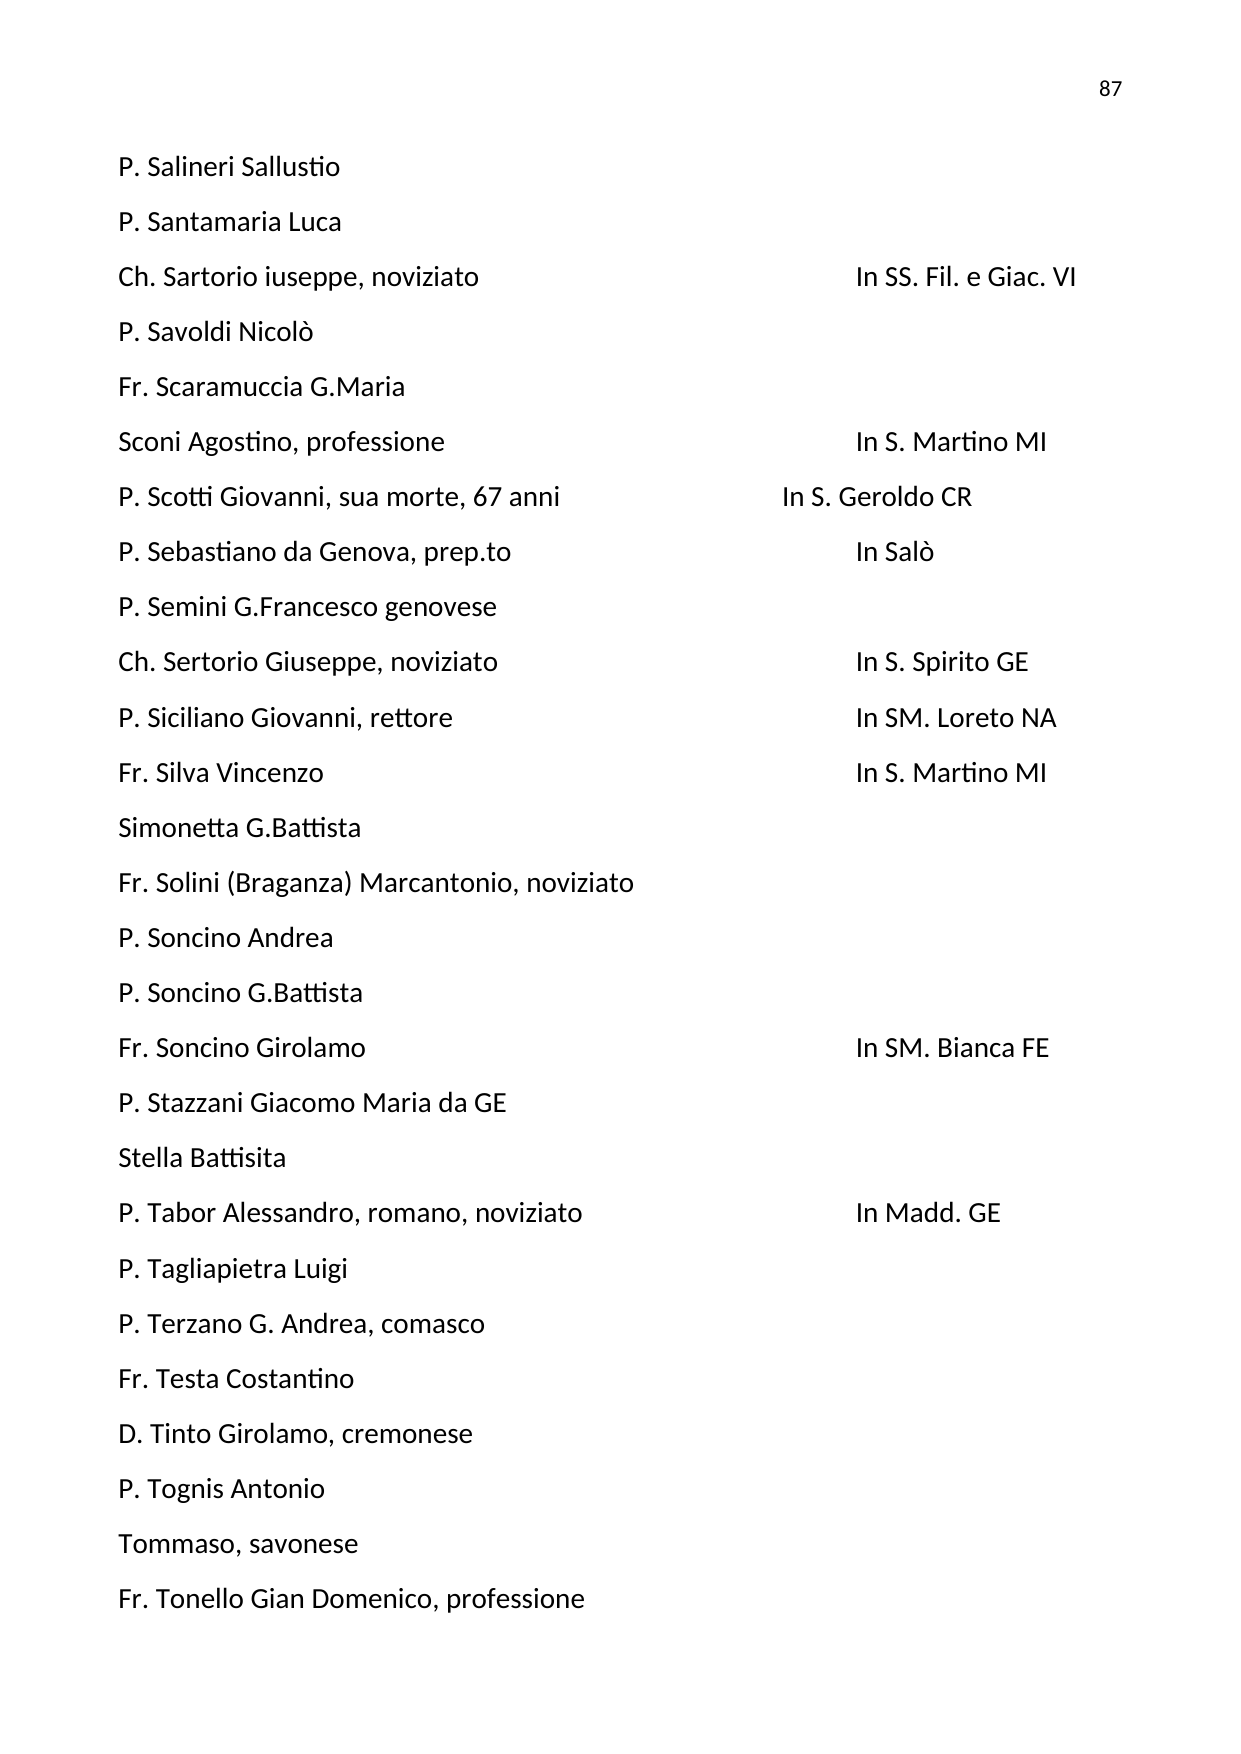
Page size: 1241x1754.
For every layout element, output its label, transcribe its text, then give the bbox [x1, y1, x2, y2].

text P. Semini G.Francesco genovese [118, 588, 1122, 624]
text Ch. Sartorio iuseppe, noviziato In SS. Fil. e Giac. VI [118, 258, 1122, 293]
text P. Savoldi Nicolò [118, 313, 1122, 348]
text P. Tagliapietra Luigi [118, 1250, 1122, 1285]
text Stella Battisita [118, 1139, 1122, 1175]
text Fr. Scaramuccia G.Maria [118, 368, 1122, 404]
text P. Scotti Giovanni, sua morte, 67 anni In S. Geroldo CR [118, 478, 1122, 514]
text P. Salineri Sallustio [118, 148, 1122, 183]
text Fr. Soncino Girolamo In SM. Bianca FE [118, 1029, 1122, 1065]
text P. Sebastiano da Genova, prep.to In Salò [118, 533, 1122, 569]
text Ch. Sertorio Giuseppe, noviziato In S. Spirito GE [118, 643, 1122, 679]
text P. Siciliano Giovanni, rettore In SM. Loreto NA [118, 699, 1122, 734]
text P. Stazzani Giacomo Maria da GE [118, 1084, 1122, 1120]
text P. Tognis Antonio [118, 1470, 1122, 1506]
text Fr. Solini (Braganza) Marcantonio, noviziato [118, 864, 1122, 899]
text Sconi Agostino, professione In S. Martino MI [118, 423, 1122, 459]
text Fr. Tonello Gian Domenico, professione [118, 1580, 1122, 1616]
text Fr. Silva Vincenzo In S. Martino MI [118, 754, 1122, 789]
text D. Tinto Girolamo, cremonese [118, 1415, 1122, 1451]
text Fr. Testa Costantino [118, 1360, 1122, 1396]
text P. Santamaria Luca [118, 203, 1122, 238]
text Tommaso, savonese [118, 1525, 1122, 1561]
text P. Terzano G. Andrea, comasco [118, 1305, 1122, 1340]
text P. Soncino Andrea [118, 919, 1122, 955]
text Simonetta G.Battista [118, 809, 1122, 844]
text P. Tabor Alessandro, romano, noviziato In Madd. GE [118, 1194, 1122, 1230]
text P. Soncino G.Battista [118, 974, 1122, 1010]
